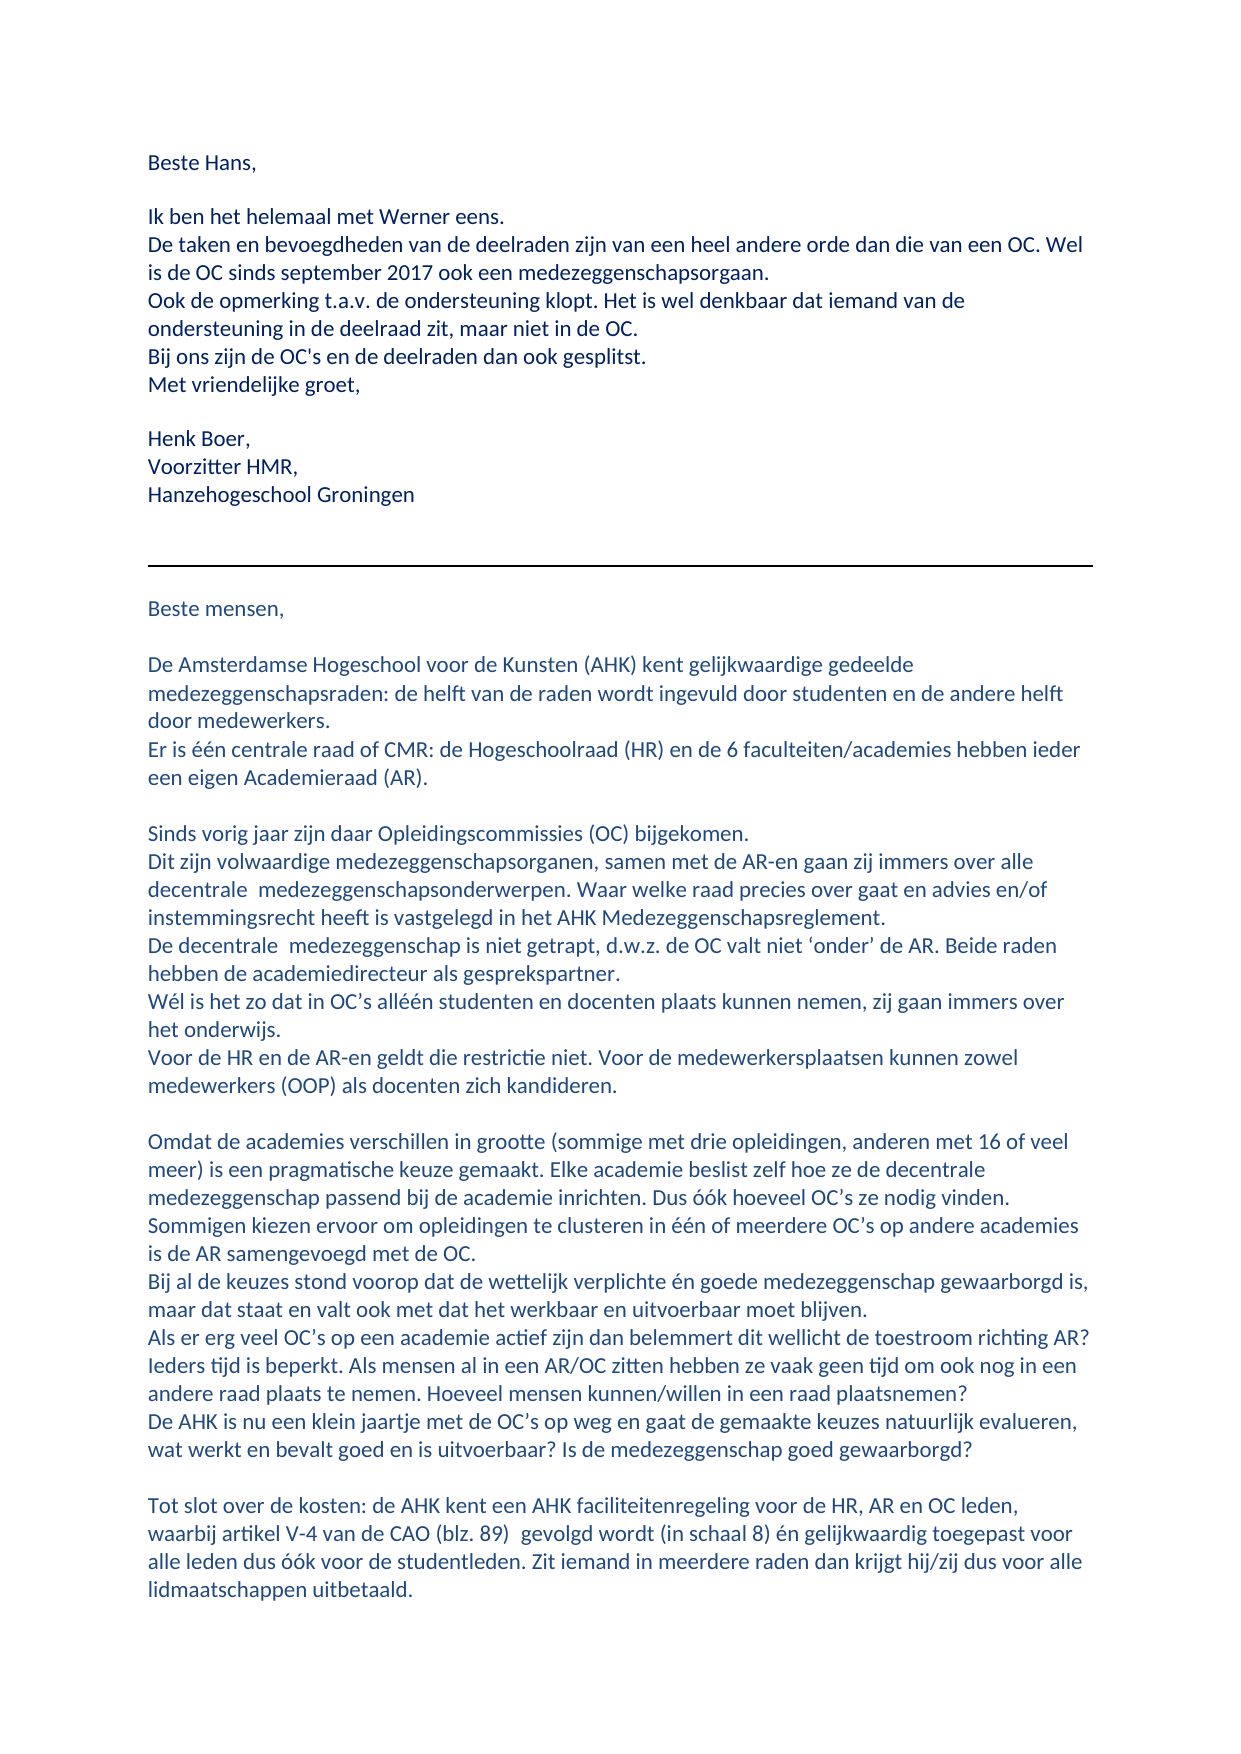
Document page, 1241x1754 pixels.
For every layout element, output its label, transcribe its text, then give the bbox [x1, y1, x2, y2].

text Sinds vorig jaar zijn daar Opleidingscommissies (OC) bijgekomen. [148, 819, 1093, 847]
text Beste Hans, [148, 148, 1093, 176]
text Tot slot over de kosten: de AHK kent een AHK faciliteitenregeling voor de HR, AR en OC leden, waarbij artikel V-4 van de CAO (blz. 89) gevolgd wordt (in schaal 8) én gelijkwaardig toegepast voor alle leden dus óók voor de studentleden. Zit iemand in meerdere raden dan krijgt hij/zij dus voor alle lidmaatschappen uitbetaald. [148, 1491, 1093, 1603]
text Bij al de keuzes stond voorop dat de wettelijk verplichte én goede medezeggenschap gewaarborgd is, maar dat staat en valt ook met dat het werkbaar en uitvoerbaar moet blijven. [148, 1267, 1093, 1323]
text Ik ben het helemaal met Werner eens. [148, 202, 1093, 230]
text Voorzitter HMR, [148, 452, 1093, 481]
text De taken en bevoegdheden van de deelraden zijn van een heel andere orde dan die van een OC. Wel is de OC sinds september 2017 ook een medezeggenschapsorgaan. [148, 230, 1093, 286]
text Hanzehogeschool Groningen [148, 481, 1093, 508]
text Dit zijn volwaardige medezeggenschapsorganen, samen met de AR-en gaan zij immers over alle decentrale medezeggenschapsonderwerpen. Waar welke raad precies over gaat en advies en/of instemmingsrecht heeft is vastgelegd in het AHK Medezeggenschapsreglement. [148, 847, 1093, 931]
text De decentrale medezeggenschap is niet getrapt, d.w.z. de OC valt niet ‘onder’ de AR. Beide raden hebben de academiedirecteur als gesprekspartner. [148, 931, 1093, 987]
text Voor de HR en de AR-en geldt die restrictie niet. Voor de medewerkersplaatsen kunnen zowel medewerkers (OOP) als docenten zich kandideren. [148, 1043, 1093, 1099]
text Er is één centrale raad of CMR: de Hogeschoolraad (HR) en de 6 faculteiten/academies hebben ieder een eigen Academieraad (AR). [148, 735, 1093, 791]
text Wél is het zo dat in OC’s alléén studenten en docenten plaats kunnen nemen, zij gaan immers over het onderwijs. [148, 987, 1093, 1043]
text Met vriendelijke groet, [148, 370, 1093, 398]
text Beste mensen, [148, 594, 1093, 623]
text De Amsterdamse Hogeschool voor de Kunsten (AHK) kent gelijkwaardige gedeelde medezeggenschapsraden: de helft van de raden wordt ingevuld door studenten en de andere helft door medewerkers. [148, 651, 1093, 735]
text Als er erg veel OC’s op een academie actief zijn dan belemmert dit wellicht de toestroom richting AR? Ieders tijd is beperkt. Als mensen al in een AR/OC zitten hebben ze vaak geen tijd om ook nog in een andere raad plaats te nemen. Hoeveel mensen kunnen/willen in een raad plaatsnemen? [148, 1323, 1093, 1407]
text Omdat de academies verschillen in grootte (sommige met drie opleidingen, anderen met 16 of veel meer) is een pragmatische keuze gemaakt. Elke academie beslist zelf hoe ze de decentrale medezeggenschap passend bij de academie inrichten. Dus óók hoeveel OC’s ze nodig vinden. Sommigen kiezen ervoor om opleidingen te clusteren in één of meerdere OC’s op andere academies is de AR samengevoegd met de OC. [148, 1127, 1093, 1267]
text Bij ons zijn de OC's en de deelraden dan ook gesplitst. [148, 342, 1093, 370]
text De AHK is nu een klein jaartje met de OC’s op weg en gaat de gemaakte keuzes natuurlijk evalueren, wat werkt en bevalt goed en is uitvoerbaar? Is de medezeggenschap goed gewaarborgd? [148, 1407, 1093, 1463]
text Henk Boer, [148, 424, 1093, 452]
text Ook de opmerking t.a.v. de ondersteuning klopt. Het is wel denkbaar dat iemand van de ondersteuning in de deelraad zit, maar niet in de OC. [148, 286, 1093, 342]
